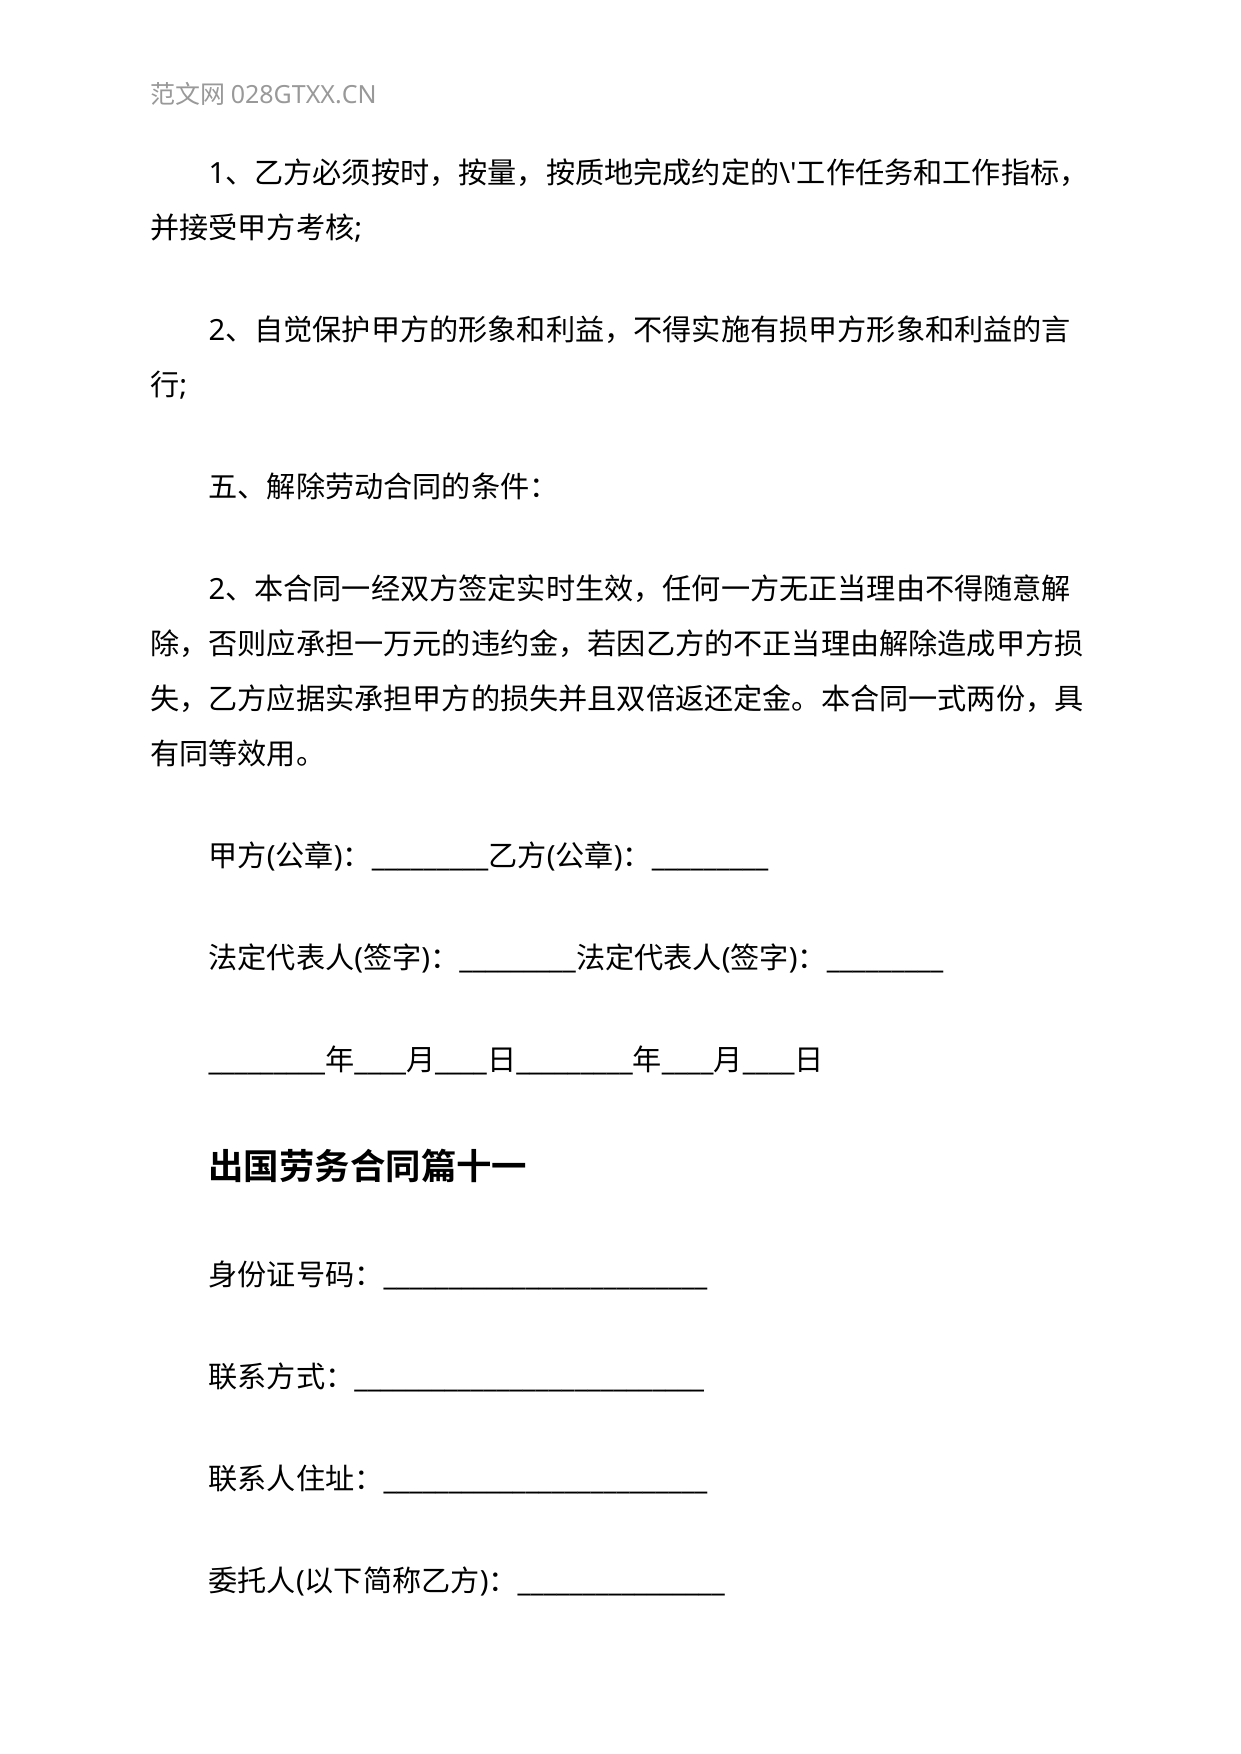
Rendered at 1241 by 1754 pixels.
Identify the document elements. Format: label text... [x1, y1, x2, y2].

text 委托人(以下简称乙方)：________________ [150, 1558, 1090, 1600]
text 联系人住址：_________________________ [150, 1456, 1090, 1498]
text 联系方式：___________________________ [150, 1354, 1090, 1396]
text 身份证号码：_________________________ [150, 1252, 1090, 1294]
text 1、乙方必须按时，按量，按质地完成约定的\'工作任务和工作指标，并接受甲方考核; [150, 150, 1090, 247]
text 出国劳务合同篇十一 [150, 1138, 1090, 1189]
text 2、本合同一经双方签定实时生效，任何一方无正当理由不得随意解除，否则应承担一万元的违约金，若因乙方的不正当理由解除造成甲方损失，乙方应据实承担甲方的损失并且双倍返还定金。本合同一式两份，具有同等效用。 [150, 566, 1090, 773]
text 甲方(公章)：_________乙方(公章)：_________ [150, 832, 1090, 875]
text _________年____月____日_________年____月____日 [150, 1036, 1090, 1079]
text 2、自觉保护甲方的形象和利益，不得实施有损甲方形象和利益的言行; [150, 307, 1090, 404]
text 法定代表人(签字)：_________法定代表人(签字)：_________ [150, 934, 1090, 977]
text 五、解除劳动合同的条件： [150, 464, 1090, 506]
